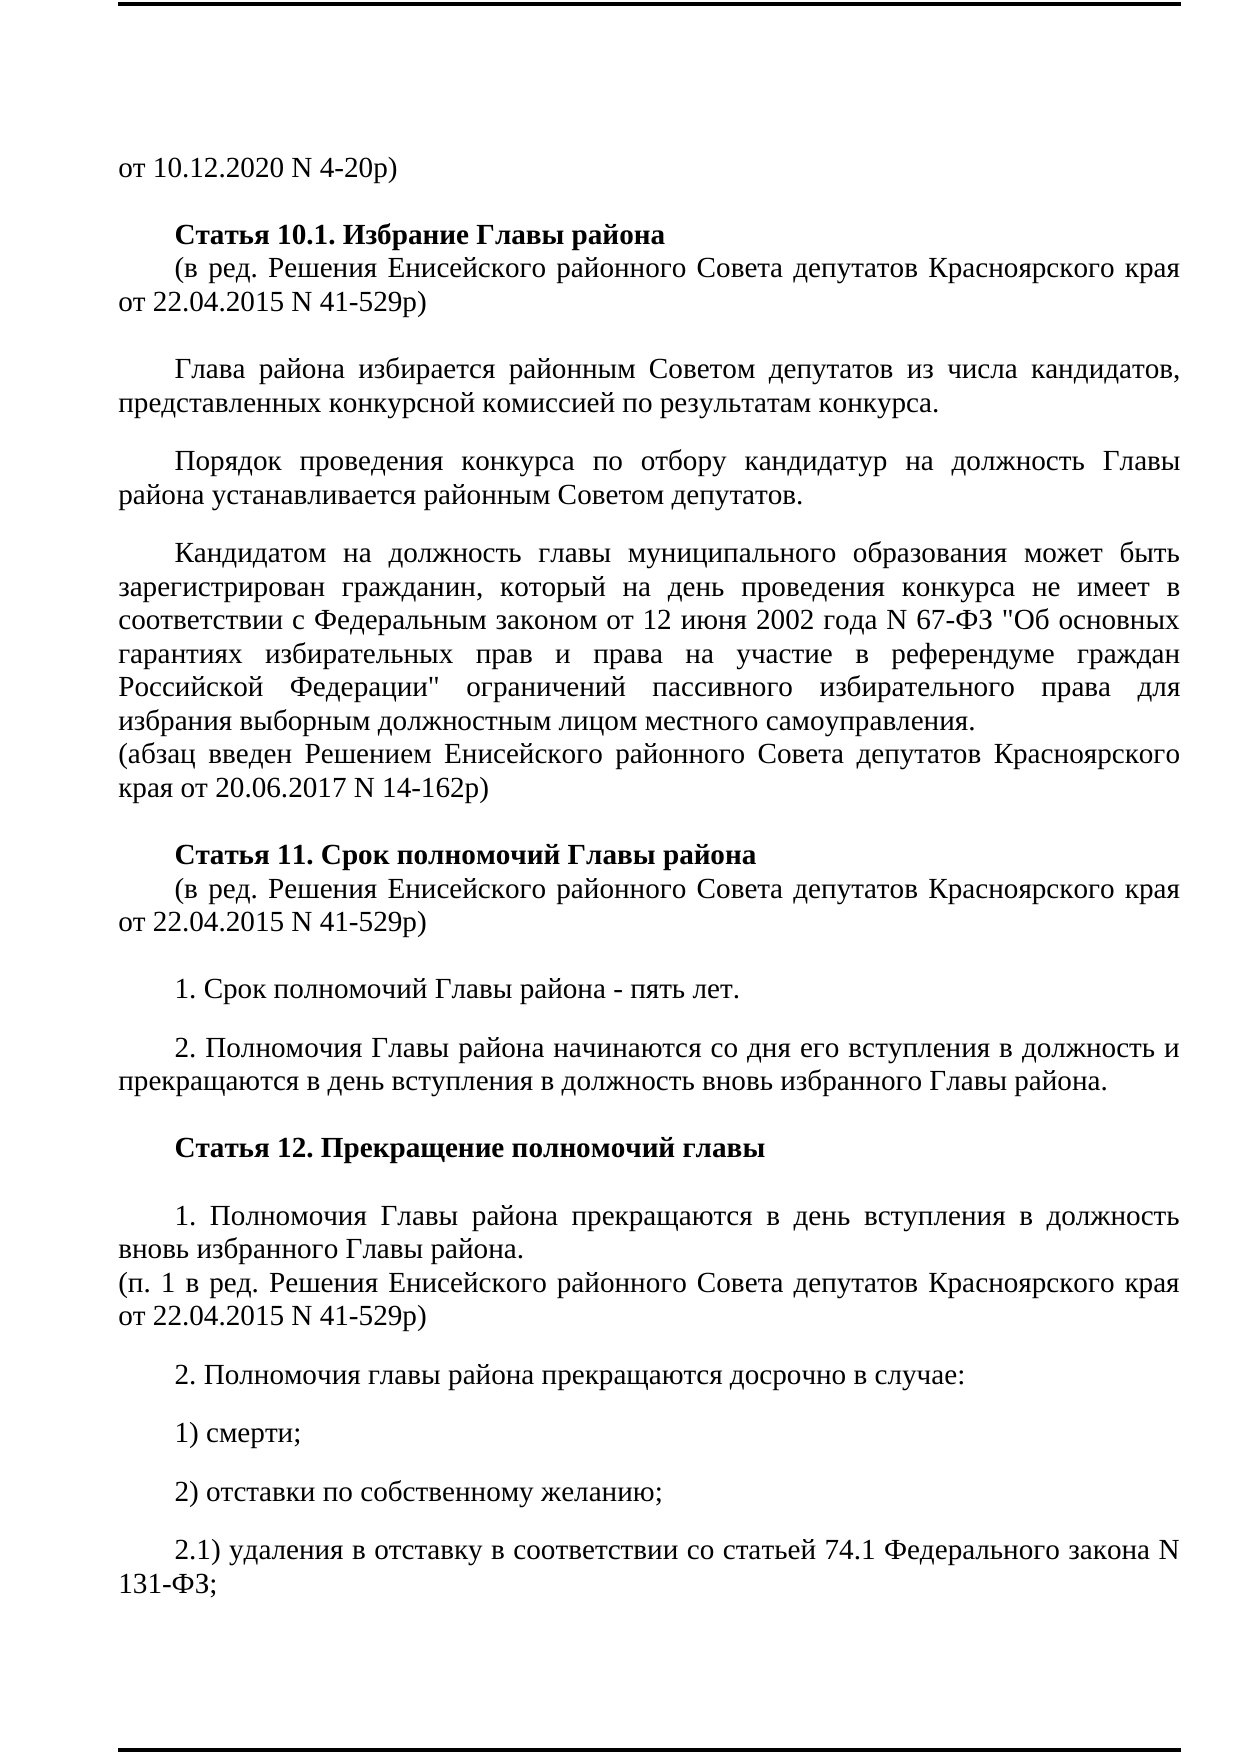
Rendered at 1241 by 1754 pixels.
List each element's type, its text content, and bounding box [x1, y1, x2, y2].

text (абзац введен Решением Енисейского районного Совета депутатов Красноярского края от 20.06.2017 N 14-162р) [118, 737, 1181, 804]
text (в ред. Решения Енисейского районного Совета депутатов Красноярского края от 22.04.2015 N 41-529р) [118, 251, 1181, 318]
text 1. Срок полномочий Главы района - пять лет. [118, 971, 1181, 1005]
title Статья 12. Прекращение полномочий главы [118, 1131, 1181, 1164]
text 2. Полномочия Главы района начинаются со дня его вступления в должность и прекращаются в день вступления в должность вновь избранного Главы района. [118, 1030, 1181, 1097]
title Статья 10.1. Избрание Главы района [118, 217, 1181, 251]
title Статья 11. Срок полномочий Главы района [118, 837, 1181, 871]
text 2) отставки по собственному желанию; [118, 1474, 1181, 1507]
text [118, 150, 1181, 183]
text (в ред. Решения Енисейского районного Совета депутатов Красноярского края от 22.04.2015 N 41-529р) [118, 871, 1181, 938]
text Кандидатом на должность главы муниципального образования может быть зарегистрирован гражданин, который на день проведения конкурса не имеет в соответствии с Федеральным законом от 12 июня 2002 года N 67-ФЗ "Об основных гарантиях избирательных прав и права на участие в референдуме граждан Российской Федерации" ограничений пассивного избирательного права для избрания выборным должностным лицом местного самоуправления. [118, 535, 1181, 737]
text 1) смерти; [118, 1415, 1181, 1449]
text 2.1) удаления в отставку в соответствии со статьей 74.1 Федерального закона N 131-ФЗ; [118, 1532, 1181, 1599]
text 2. Полномочия главы района прекращаются досрочно в случае: [118, 1357, 1181, 1390]
text Глава района избирается районным Советом депутатов из числа кандидатов, представленных конкурсной комиссией по результатам конкурса. [118, 351, 1181, 418]
text 1. Полномочия Главы района прекращаются в день вступления в должность вновь избранного Главы района. [118, 1198, 1181, 1265]
text (п. 1 в ред. Решения Енисейского районного Совета депутатов Красноярского края от 22.04.2015 N 41-529р) [118, 1265, 1181, 1332]
text Порядок проведения конкурса по отбору кандидатур на должность Главы района устанавливается районным Советом депутатов. [118, 443, 1181, 510]
